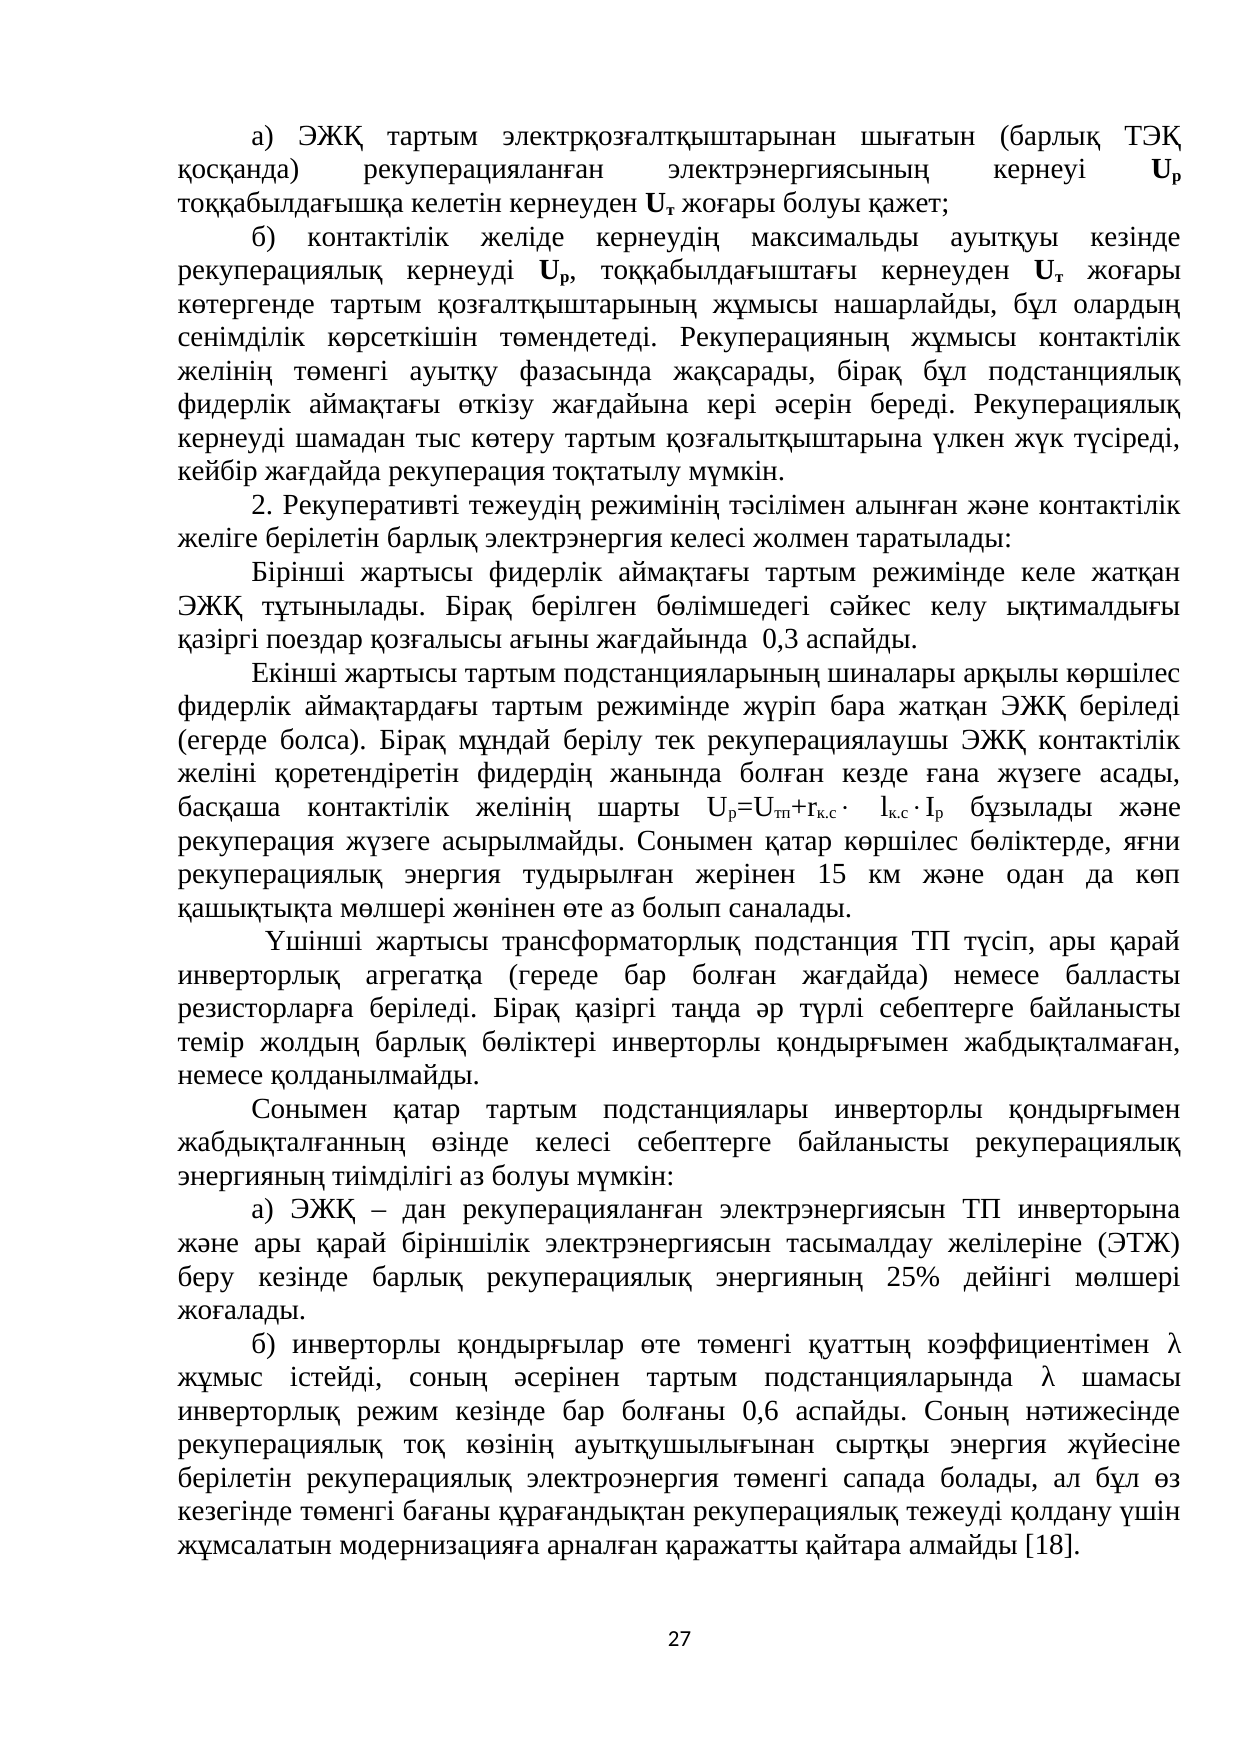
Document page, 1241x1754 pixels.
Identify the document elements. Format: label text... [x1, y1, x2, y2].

text б) инверторлы қондырғылар өте төменгі қуаттың коэффициентімен λ жұмыс істейді, соның әсерінен тартым подстанцияларында λ шамасы инверторлық режим кезінде бар болғаны 0,6 аспайды. Соның нәтижесінде рекуперациялық тоқ көзінің ауытқушылығынан сыртқы энергия жүйесіне берілетін рекуперациялық электроэнергия төменгі сапада болады, ал бұл өз кезегінде төменгі бағаны құрағандықтан рекуперациялық тежеуді қолдану үшін жұмсалатын модернизацияға арналған қаражатты қайтара алмайды [18]. [177, 1326, 1181, 1561]
text б) контактілік желіде кернеудің максимальды ауытқуы кезінде рекуперациялық кернеуді Uр, тоққабылдағыштағы кернеуден Uт жоғары көтергенде тартым қозғалтқыштарының жұмысы нашарлайды, бұл олардың сенімділік көрсеткішін төмендетеді. Рекуперацияның жұмысы контактілік желінің төменгі ауытқу фазасында жақсарады, бірақ бұл подстанциялық фидерлік аймақтағы өткізу жағдайына кері әсерін береді. Рекуперациялық кернеуді шамадан тыс көтеру тартым қозғалытқыштарына үлкен жүк түсіреді, кейбір жағдайда рекуперация тоқтатылу мүмкін. [177, 219, 1181, 487]
text а) ЭЖҚ тартым электрқозғалтқыштарынан шығатын (барлық ТЭҚ қосқанда) рекуперацияланған электрэнергиясының кернеуі Uр тоққабылдағышқа келетін кернеуден Uт жоғары болуы қажет; [177, 118, 1181, 219]
text Екінші жартысы тартым подстанцияларының шиналары арқылы көршілес фидерлік аймақтардағы тартым режимінде жүріп бара жатқан ЭЖҚ беріледі (егерде болса). Бірақ мұндай берілу тек рекуперациялаушы ЭЖҚ контактілік желіні қоретендіретін фидердің жанында болған кезде ғана жүзеге асады, басқаша контактілік желінің шарты Uр=Uтп+rк.с lк.сIр бұзылады және рекуперация жүзеге асырылмайды. Сонымен қатар көршілес бөліктерде, яғни рекуперациялық энергия тудырылған жерінен 15 км және одан да көп қашықтықта мөлшері жөнінен өте аз болып саналады. [177, 655, 1181, 923]
text Бірінші жартысы фидерлік аймақтағы тартым режимінде келе жатқан ЭЖҚ тұтынылады. Бірақ берілген бөлімшедегі сәйкес келу ықтималдығы қазіргі поездар қозғалысы ағыны жағдайында 0,3 аспайды. [177, 554, 1181, 655]
text 2. Рекуперативті тежеудің режимінің тәсілімен алынған және контактілік желіге берілетін барлық электрэнергия келесі жолмен таратылады: [177, 487, 1181, 554]
text Үшінші жартысы трансформаторлық подстанция ТП түсіп, ары қарай инверторлық агрегатқа (гереде бар болған жағдайда) немесе балласты резисторларға беріледі. Бірақ қазіргі таңда әр түрлі себептерге байланысты темір жолдың барлық бөліктері инверторлы қондырғымен жабдықталмаған, немесе қолданылмайды. [177, 923, 1181, 1091]
text Сонымен қатар тартым подстанциялары инверторлы қондырғымен жабдықталғанның өзінде келесі себептерге байланысты рекуперациялық энергияның тиімділігі аз болуы мүмкін: [177, 1091, 1181, 1192]
text а) ЭЖҚ – дан рекуперацияланған электрэнергиясын ТП инверторына және ары қарай біріншілік электрэнергиясын тасымалдау желілеріне (ЭТЖ) беру кезінде барлық рекуперациялық энергияның 25% дейінгі мөлшері жоғалады. [177, 1192, 1181, 1326]
